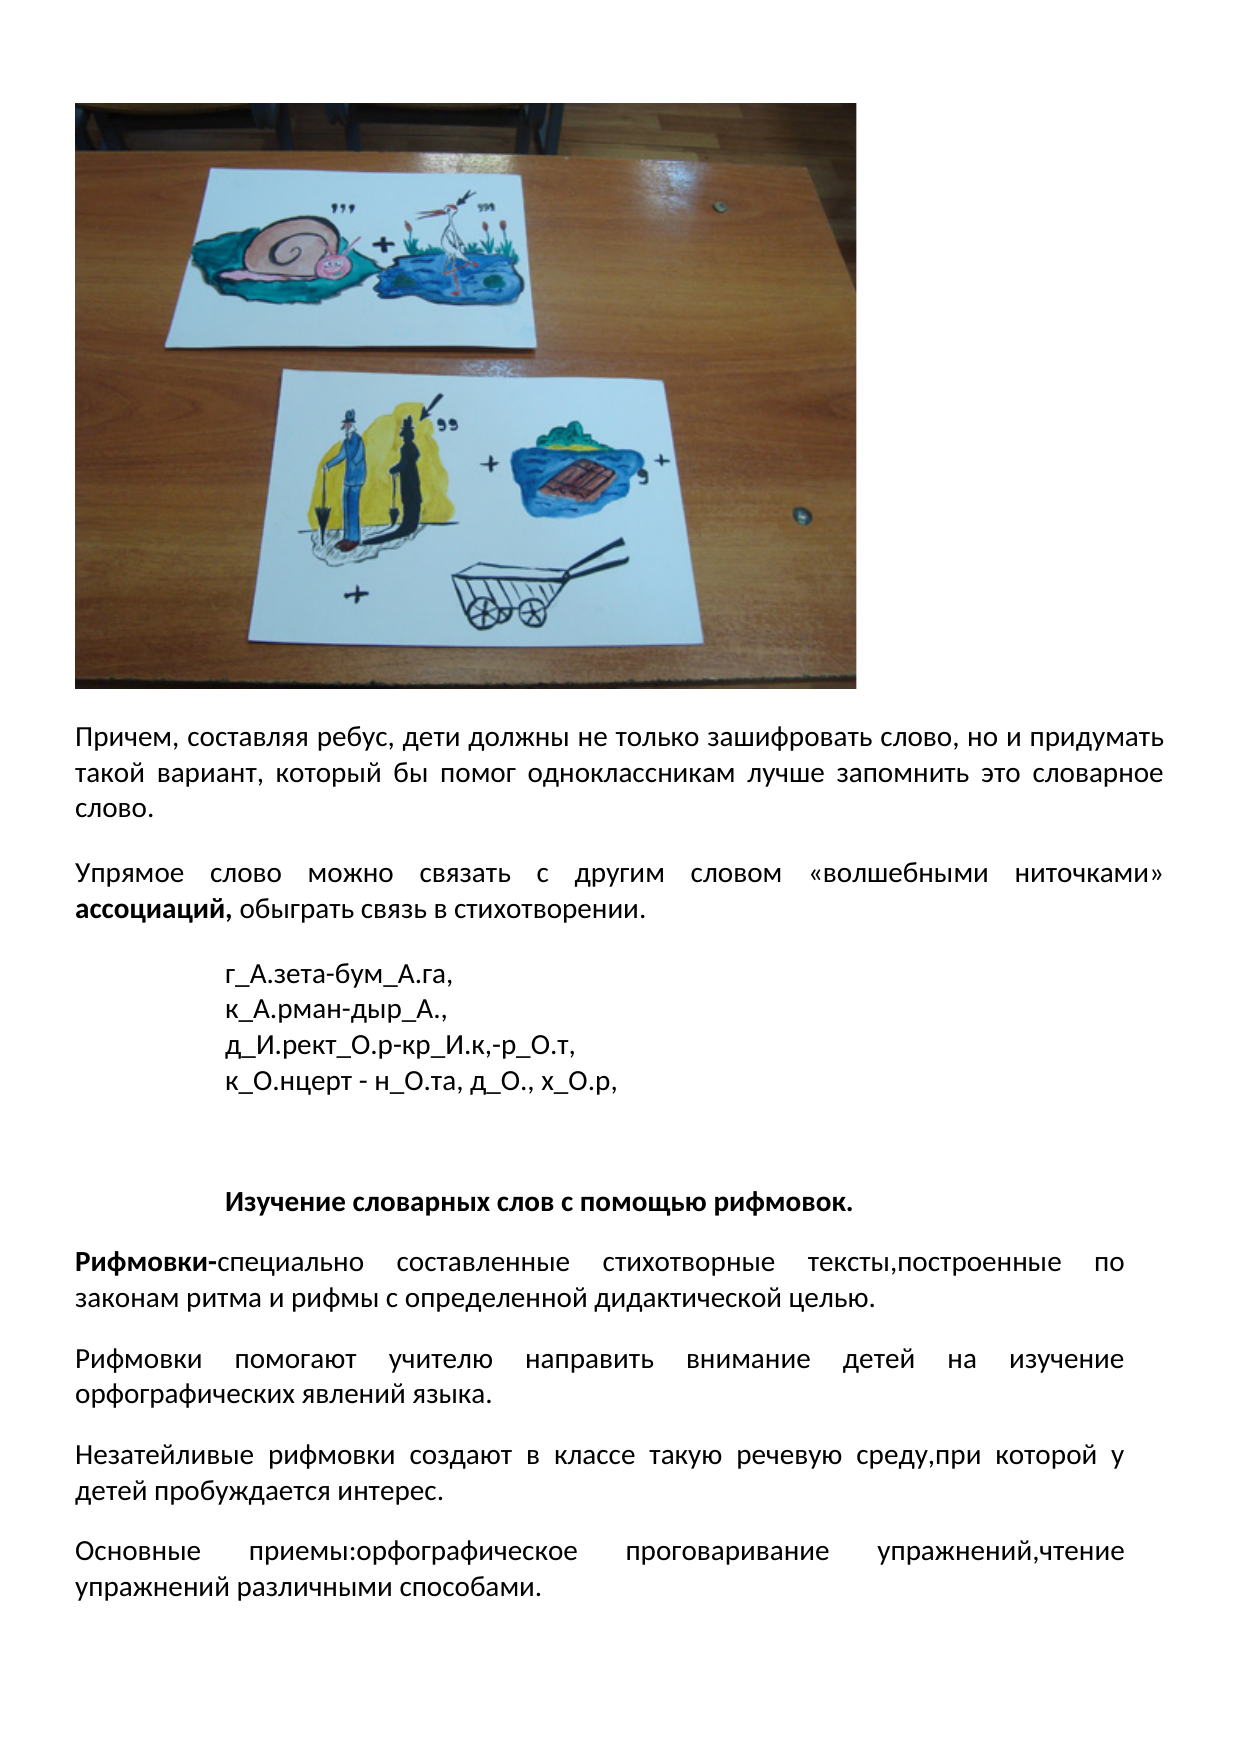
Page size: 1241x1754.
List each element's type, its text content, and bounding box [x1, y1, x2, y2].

text Незатейливые рифмовки создают в классе такую речевую среду,при которой у детей пробуждается интерес. [75, 1436, 1126, 1507]
picture [75, 103, 857, 689]
text Рифмовки помогают учителю направить внимание детей на изучение орфографических явлений языка. [75, 1340, 1126, 1411]
text Основные приемы:орфографическое проговаривание упражнений,чтение упражнений различными способами. [75, 1532, 1126, 1603]
text Изучение словарных слов с помощью рифмовок. [225, 1183, 1126, 1218]
text Упрямое слово можно связать с другим словом «волшебными ниточками» ассоциаций, обыграть связь в стихотворении. [75, 854, 1165, 926]
text г_А.зета-бум_А.га, к_А.рман-дыр_А., д_И.рект_О.р-кр_И.к,-р_О.т, к_О.нцерт - н_О.та, д_О., х_О.р, [225, 955, 1126, 1097]
text Рифмовки-специально составленные стихотворные тексты,построенные по законам ритма и рифмы с определенной дидактической целью. [75, 1243, 1126, 1315]
text Причем, составляя ребус, дети должны не только зашифровать слово, но и придумать такой вариант, который бы помог одноклассникам лучше запомнить это словарное слово. [75, 718, 1165, 825]
